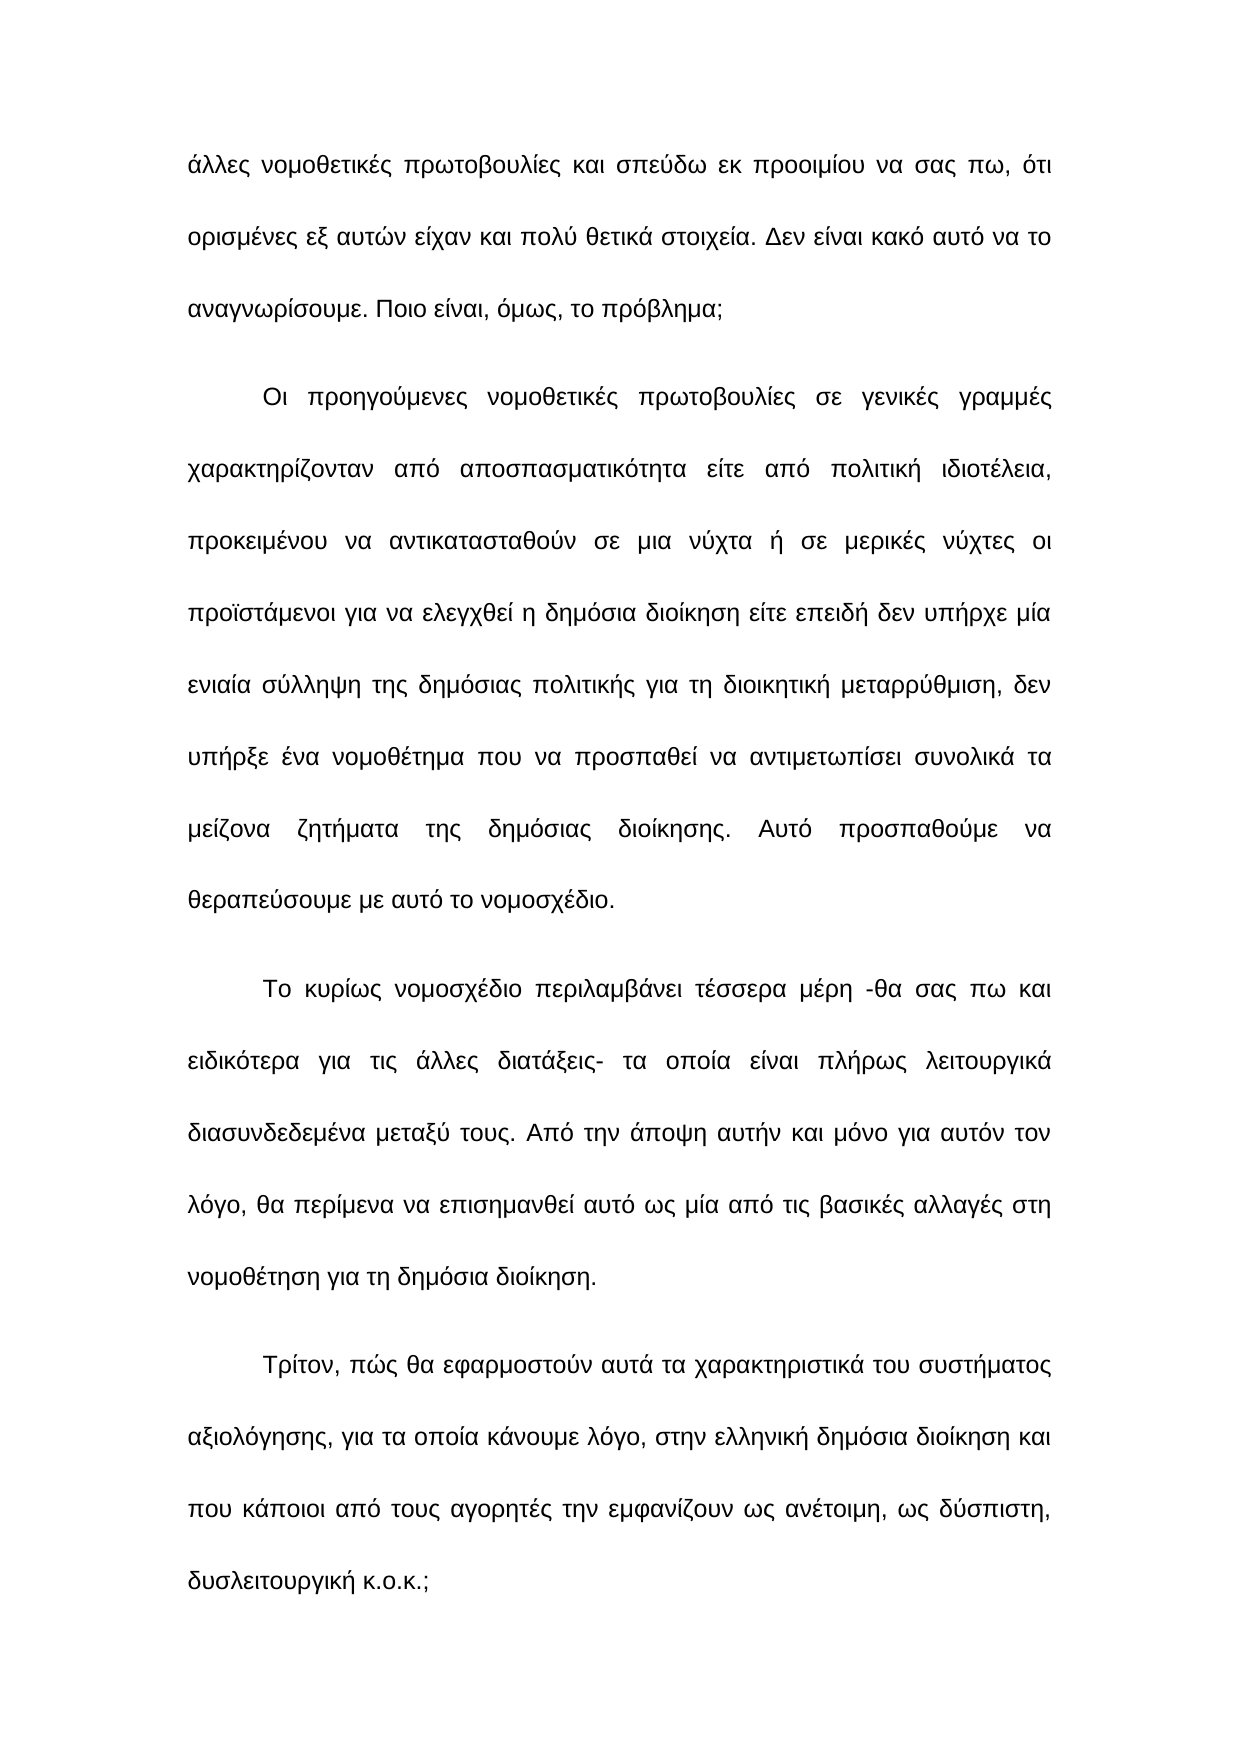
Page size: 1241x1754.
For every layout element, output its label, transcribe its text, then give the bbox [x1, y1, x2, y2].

text Τρίτον, πώς θα εφαρμοστούν αυτά τα χαρακτηριστικά του συστήματος αξιολόγησης, για τα οποία κάνουμε λόγο, στην ελληνική δημόσια διοίκηση και που κάποιοι από τους αγορητές την εμφανίζουν ως ανέτοιμη, ως δύσπιστη, δυσλειτουργική κ.ο.κ.; [187, 1350, 1053, 1594]
text Το κυρίως νομοσχέδιο περιλαμβάνει τέσσερα μέρη -θα σας πω και ειδικότερα για τις άλλες διατάξεις- τα οποία είναι πλήρως λειτουργικά διασυνδεδεμένα μεταξύ τους. Από την άποψη αυτήν και μόνο για αυτόν τον λόγο, θα περίμενα να επισημανθεί αυτό ως μία από τις βασικές αλλαγές στη νομοθέτηση για τη δημόσια διοίκηση. [187, 974, 1053, 1290]
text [187, 150, 1053, 322]
text Οι προηγούμενες νομοθετικές πρωτοβουλίες σε γενικές γραμμές χαρακτηρίζονταν από αποσπασματικότητα είτε από πολιτική ιδιοτέλεια, προκειμένου να αντικατασταθούν σε μια νύχτα ή σε μερικές νύχτες οι προϊστάμενοι για να ελεγχθεί η δημόσια διοίκηση είτε επειδή δεν υπήρχε μία ενιαία σύλληψη της δημόσιας πολιτικής για τη διοικητική μεταρρύθμιση, δεν υπήρξε ένα νομοθέτημα που να προσπαθεί να αντιμετωπίσει συνολικά τα μείζονα ζητήματα της δημόσιας διοίκησης. Αυτό προσπαθούμε να θεραπεύσουμε με αυτό το νομοσχέδιο. [187, 382, 1053, 914]
